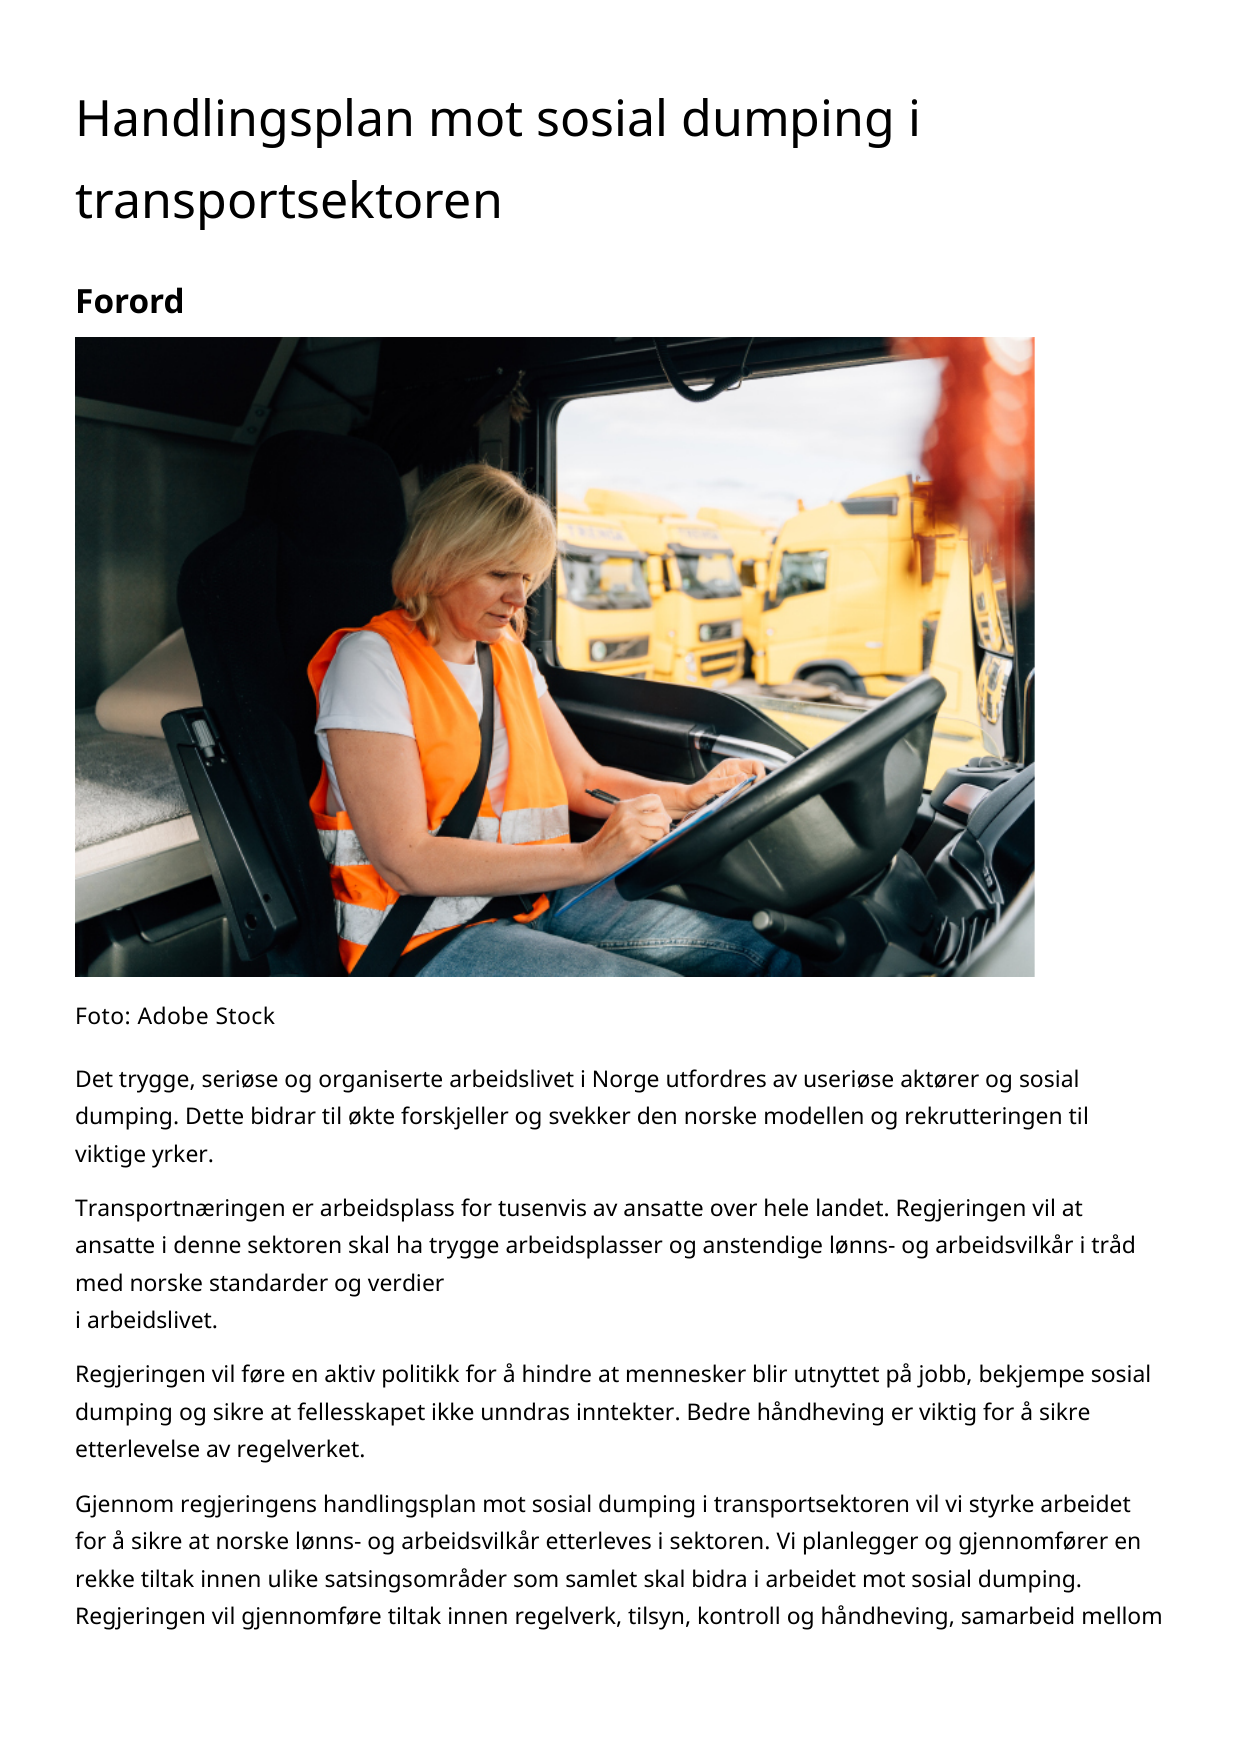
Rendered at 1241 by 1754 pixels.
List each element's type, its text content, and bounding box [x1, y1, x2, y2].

text Foto: Adobe Stock [75, 1000, 1165, 1031]
text Det trygge, seriøse og organiserte arbeidslivet i Norge utfordres av useriøse aktører og sosial dumping. Dette bidrar til økte forskjeller og svekker den norske modellen og rekrutteringen til viktige yrker. [75, 1062, 1165, 1169]
text Forord [75, 278, 1165, 323]
text Handlingsplan mot sosial dumping i transportsektoren [75, 83, 1165, 233]
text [75, 1487, 1165, 1631]
text Transportnæringen er arbeidsplass for tusenvis av ansatte over hele landet. Regjeringen vil at ansatte i denne sektoren skal ha trygge arbeidsplasser og anstendige lønns- og arbeidsvilkår i tråd med norske standarder og verdier i arbeidslivet. [75, 1192, 1165, 1335]
text Regjeringen vil føre en aktiv politikk for å hindre at mennesker blir utnyttet på jobb, bekjempe sosial dumping og sikre at fellesskapet ikke unndras inntekter. Bedre håndheving er viktig for å sikre etterlevelse av regelverket. [75, 1358, 1165, 1464]
picture [75, 337, 1035, 977]
